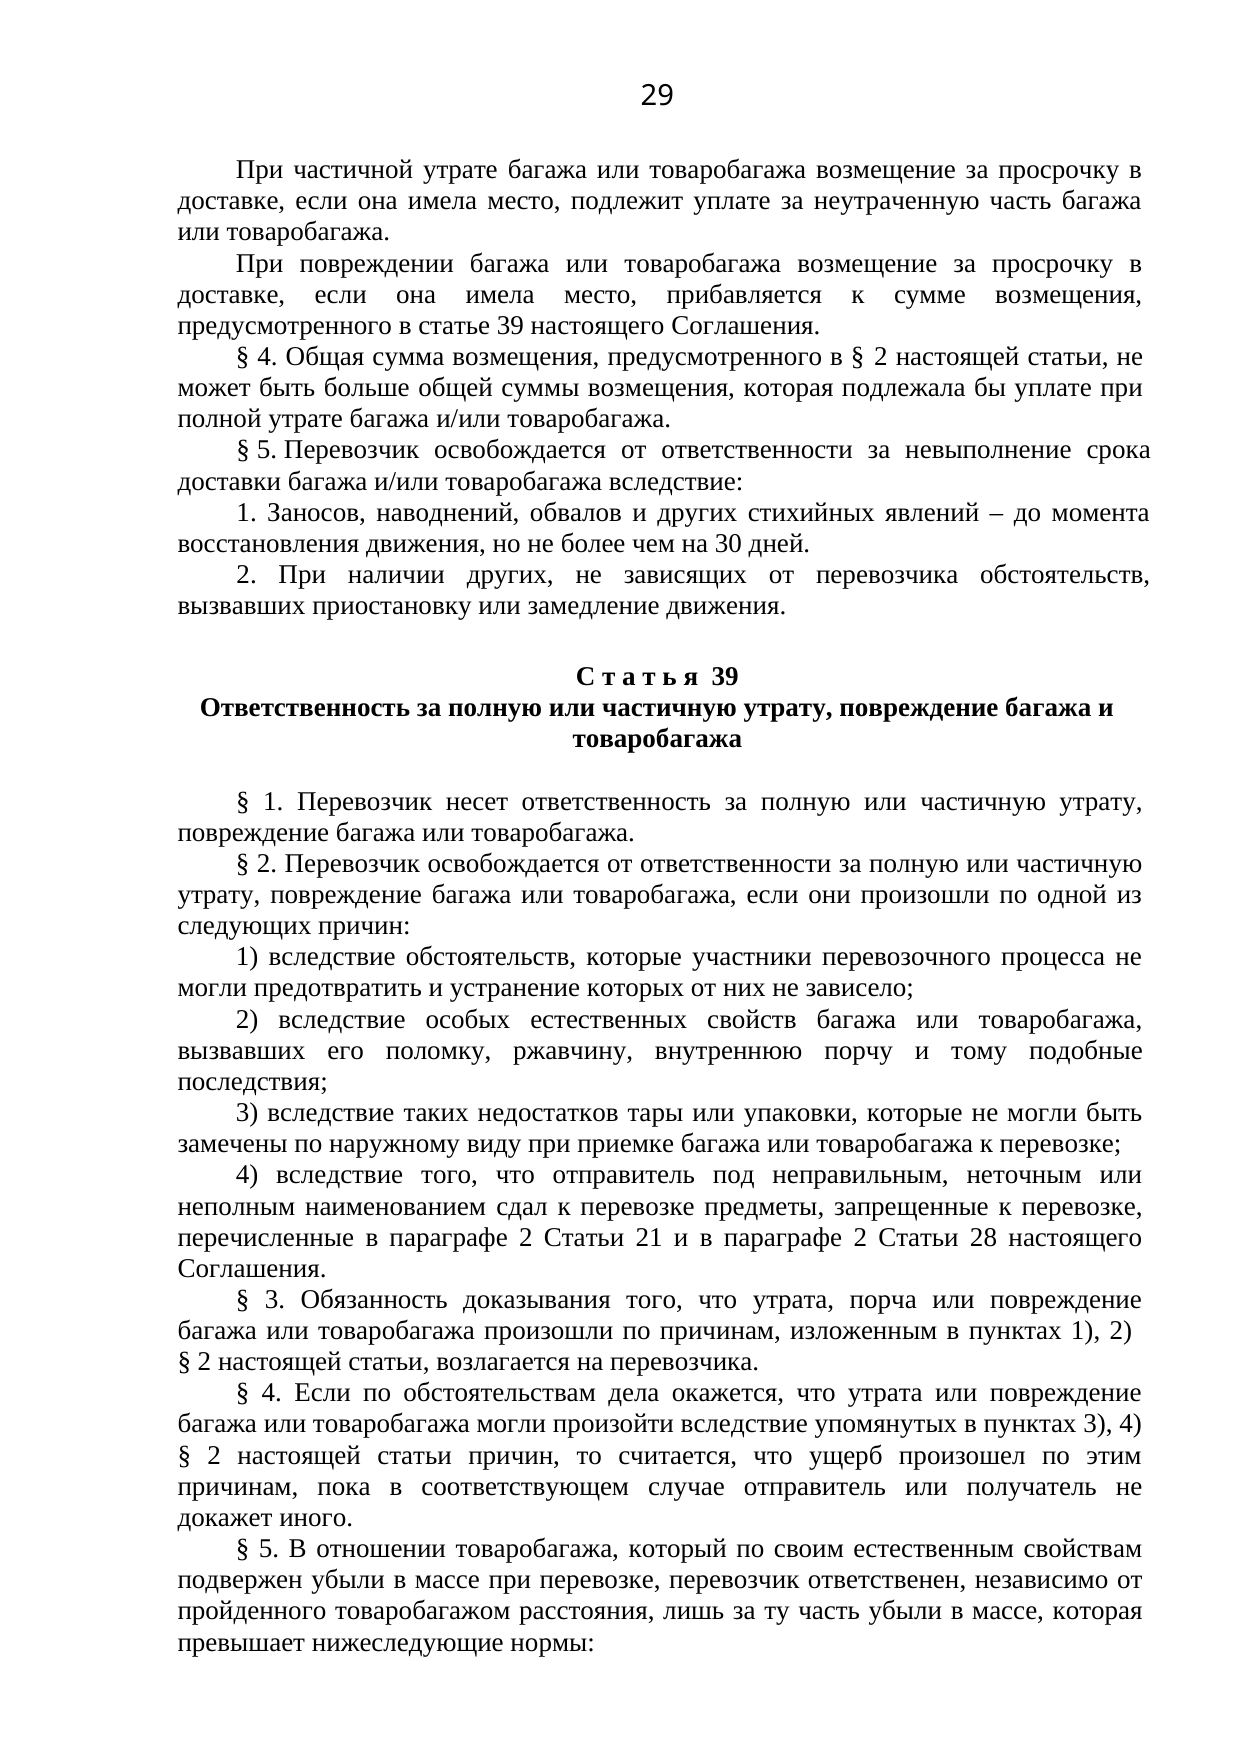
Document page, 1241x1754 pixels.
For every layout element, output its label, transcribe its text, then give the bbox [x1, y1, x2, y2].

text Ответственность за полную или частичную утрату, повреждение багажа и товаробагажа [177, 691, 1137, 753]
text С т а т ь я 39 [177, 660, 1137, 691]
text При частичной утрате багажа или товаробагажа возмещение за просрочку в доставке, если она имела место, подлежит уплате за неутраченную часть багажа или товаробагажа. [177, 153, 1143, 247]
text 4) вследствие того, что отправитель под неправильным, неточным или неполным наименованием сдал к перевозке предметы, запрещенные к перевозке, перечисленные в параграфе 2 Статьи 21 и в параграфе 2 Статьи 28 настоящего Соглашения. [177, 1158, 1143, 1283]
list 1. Заносов, наводнений, обвалов и других стихийных явлений – до момента восстановления движения, но не более чем на 30 дней. [177, 496, 1152, 558]
text § 3. Обязанность доказывания того, что утрата, порча или повреждение багажа или товаробагажа произошли по причинам, изложенным в пунктах 1), 2) § 2 настоящей статьи, возлагается на перевозчика. [177, 1283, 1143, 1376]
text 2) вследствие особых естественных свойств багажа или товаробагажа, вызвавших его поломку, ржавчину, внутреннюю порчу и тому подобные последствия; [177, 1003, 1143, 1096]
text § 5. Перевозчик освобождается от ответственности за невыполнение срока доставки багажа и/или товаробагажа вследствие: [177, 433, 1152, 496]
text 3) вследствие таких недостатков тары или упаковки, которые не могли быть замечены по наружному виду при приемке багажа или товаробагажа к перевозке; [177, 1096, 1143, 1158]
text § 2. Перевозчик освобождается от ответственности за полную или частичную утрату, повреждение багажа или товаробагажа, если они произошли по одной из следующих причин: [177, 847, 1143, 940]
text 1) вследствие обстоятельств, которые участники перевозочного процесса не могли предотвратить и устранение которых от них не зависело; [177, 940, 1143, 1003]
text При повреждении багажа или товаробагажа возмещение за просрочку в доставке, если она имела место, прибавляется к сумме возмещения, предусмотренного в статье 39 настоящего Соглашения. [177, 247, 1143, 340]
text § 1. Перевозчик несет ответственность за полную или частичную утрату, повреждение багажа или товаробагажа. [177, 785, 1143, 847]
text 2. При наличии других, не зависящих от перевозчика обстоятельств, вызвавших приостановку или замедление движения. [177, 558, 1152, 620]
text § 4. Общая сумма возмещения, предусмотренного в § 2 настоящей статьи, не может быть больше общей суммы возмещения, которая подлежала бы уплате при полной утрате багажа и/или товаробагажа. [177, 340, 1143, 433]
text § 5. В отношении товаробагажа, который по своим естественным свойствам подвержен убыли в массе при перевозке, перевозчик ответственен, независимо от пройденного товаробагажом расстояния, лишь за ту часть убыли в массе, которая превышает нижеследующие нормы: [177, 1532, 1143, 1657]
text § 4. Если по обстоятельствам дела окажется, что утрата или повреждение багажа или товаробагажа могли произойти вследствие упомянутых в пунктах 3), 4) § 2 настоящей статьи причин, то считается, что ущерб произошел по этим причинам, пока в соответствующем случае отправитель или получатель не докажет иного. [177, 1376, 1143, 1532]
